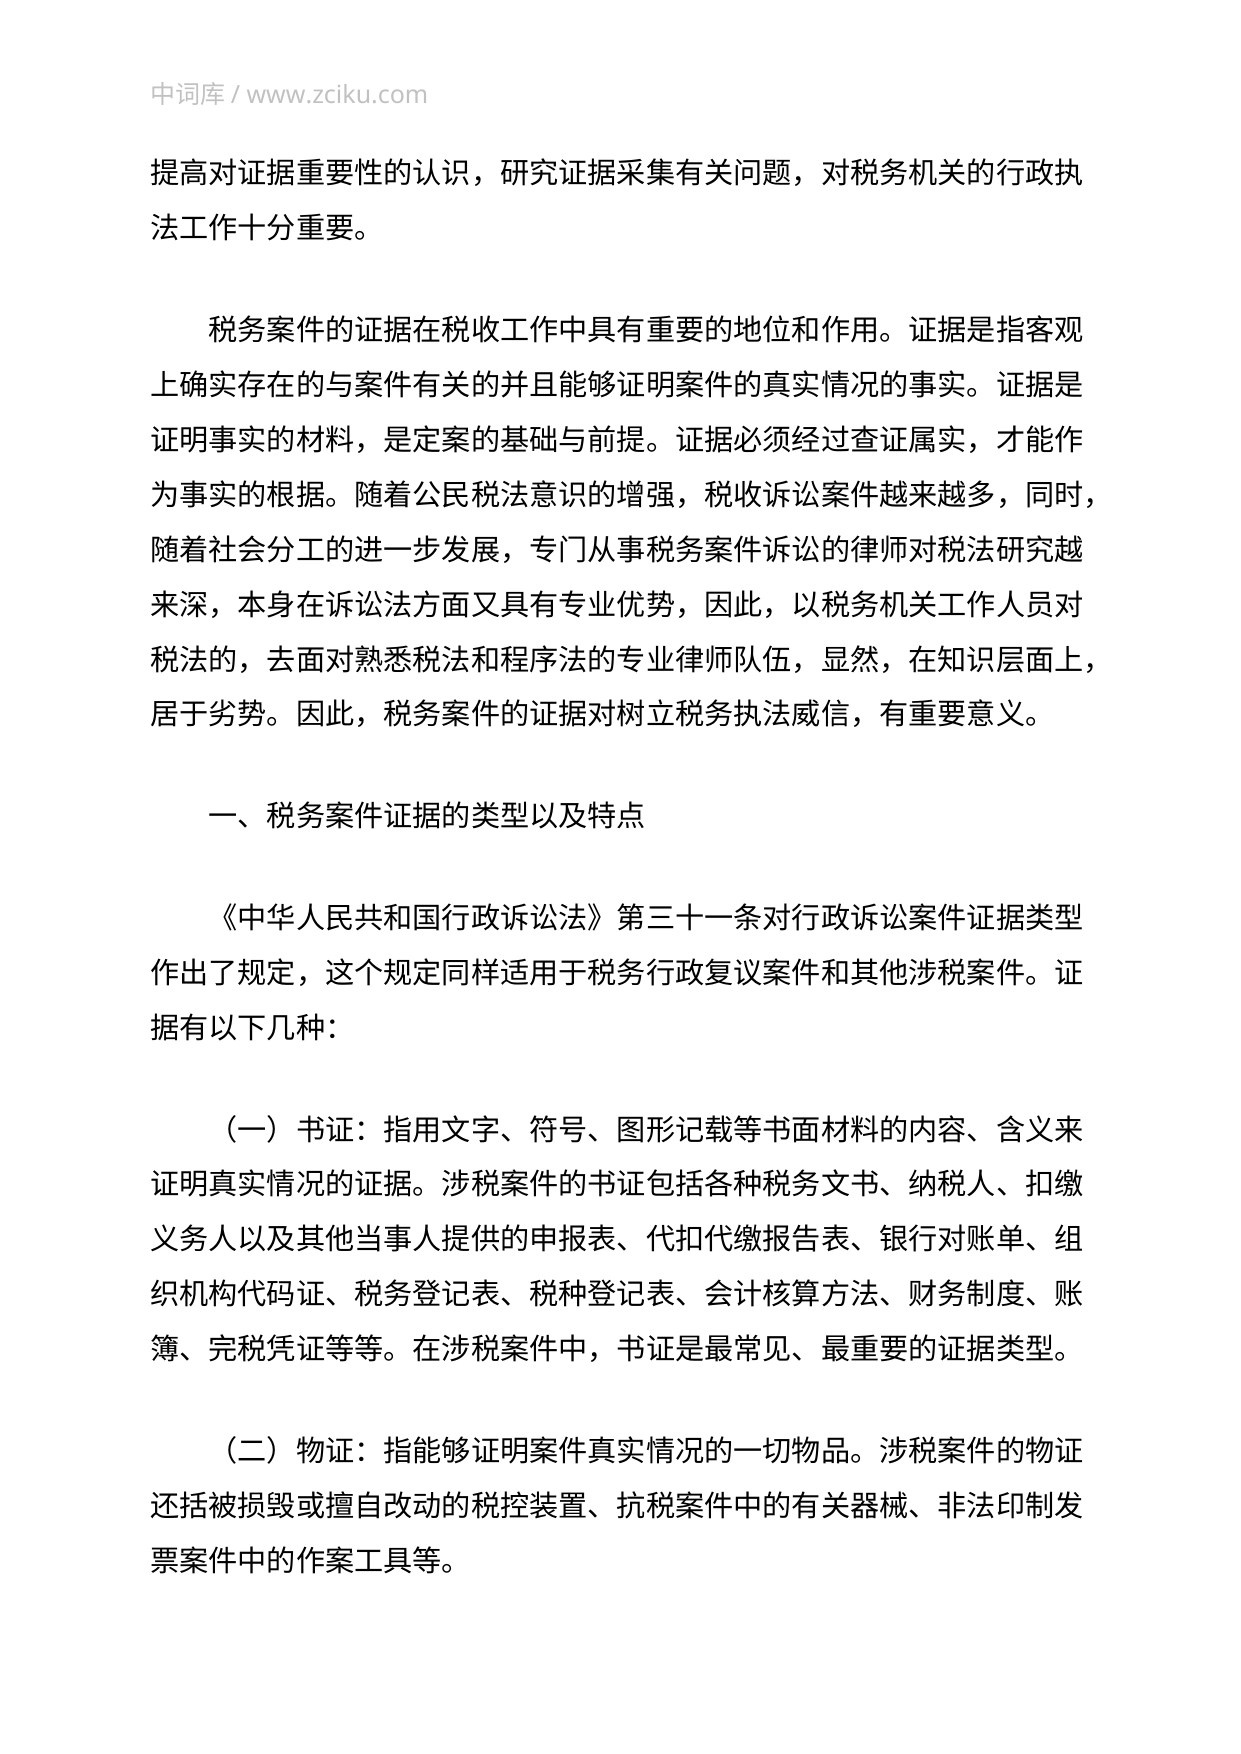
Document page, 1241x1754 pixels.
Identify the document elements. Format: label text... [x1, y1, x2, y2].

text （二）物证：指能够证明案件真实情况的一切物品。涉税案件的物证还括被损毁或擅自改动的税控装置、抗税案件中的有关器械、非法印制发票案件中的作案工具等。 [150, 1427, 1090, 1579]
text 一、税务案件证据的类型以及特点 [150, 793, 1090, 835]
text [150, 150, 1090, 247]
text （一）书证：指用文字、符号、图形记载等书面材料的内容、含义来证明真实情况的证据。涉税案件的书证包括各种税务文书、纳税人、扣缴义务人以及其他当事人提供的申报表、代扣代缴报告表、银行对账单、组织机构代码证、税务登记表、税种登记表、会计核算方法、财务制度、账簿、完税凭证等等。在涉税案件中，书证是最常见、最重要的证据类型。 [150, 1106, 1090, 1368]
text 税务案件的证据在税收工作中具有重要的地位和作用。证据是指客观上确实存在的与案件有关的并且能够证明案件的真实情况的事实。证据是证明事实的材料，是定案的基础与前提。证据必须经过查证属实，才能作为事实的根据。随着公民税法意识的增强，税收诉讼案件越来越多，同时，随着社会分工的进一步发展，专门从事税务案件诉讼的律师对税法研究越来深，本身在诉讼法方面又具有专业优势，因此，以税务机关工作人员对税法的，去面对熟悉税法和程序法的专业律师队伍，显然，在知识层面上，居于劣势。因此，税务案件的证据对树立税务执法威信，有重要意义。 [150, 307, 1090, 733]
text 《中华人民共和国行政诉讼法》第三十一条对行政诉讼案件证据类型作出了规定，这个规定同样适用于税务行政复议案件和其他涉税案件。证据有以下几种： [150, 894, 1090, 1047]
